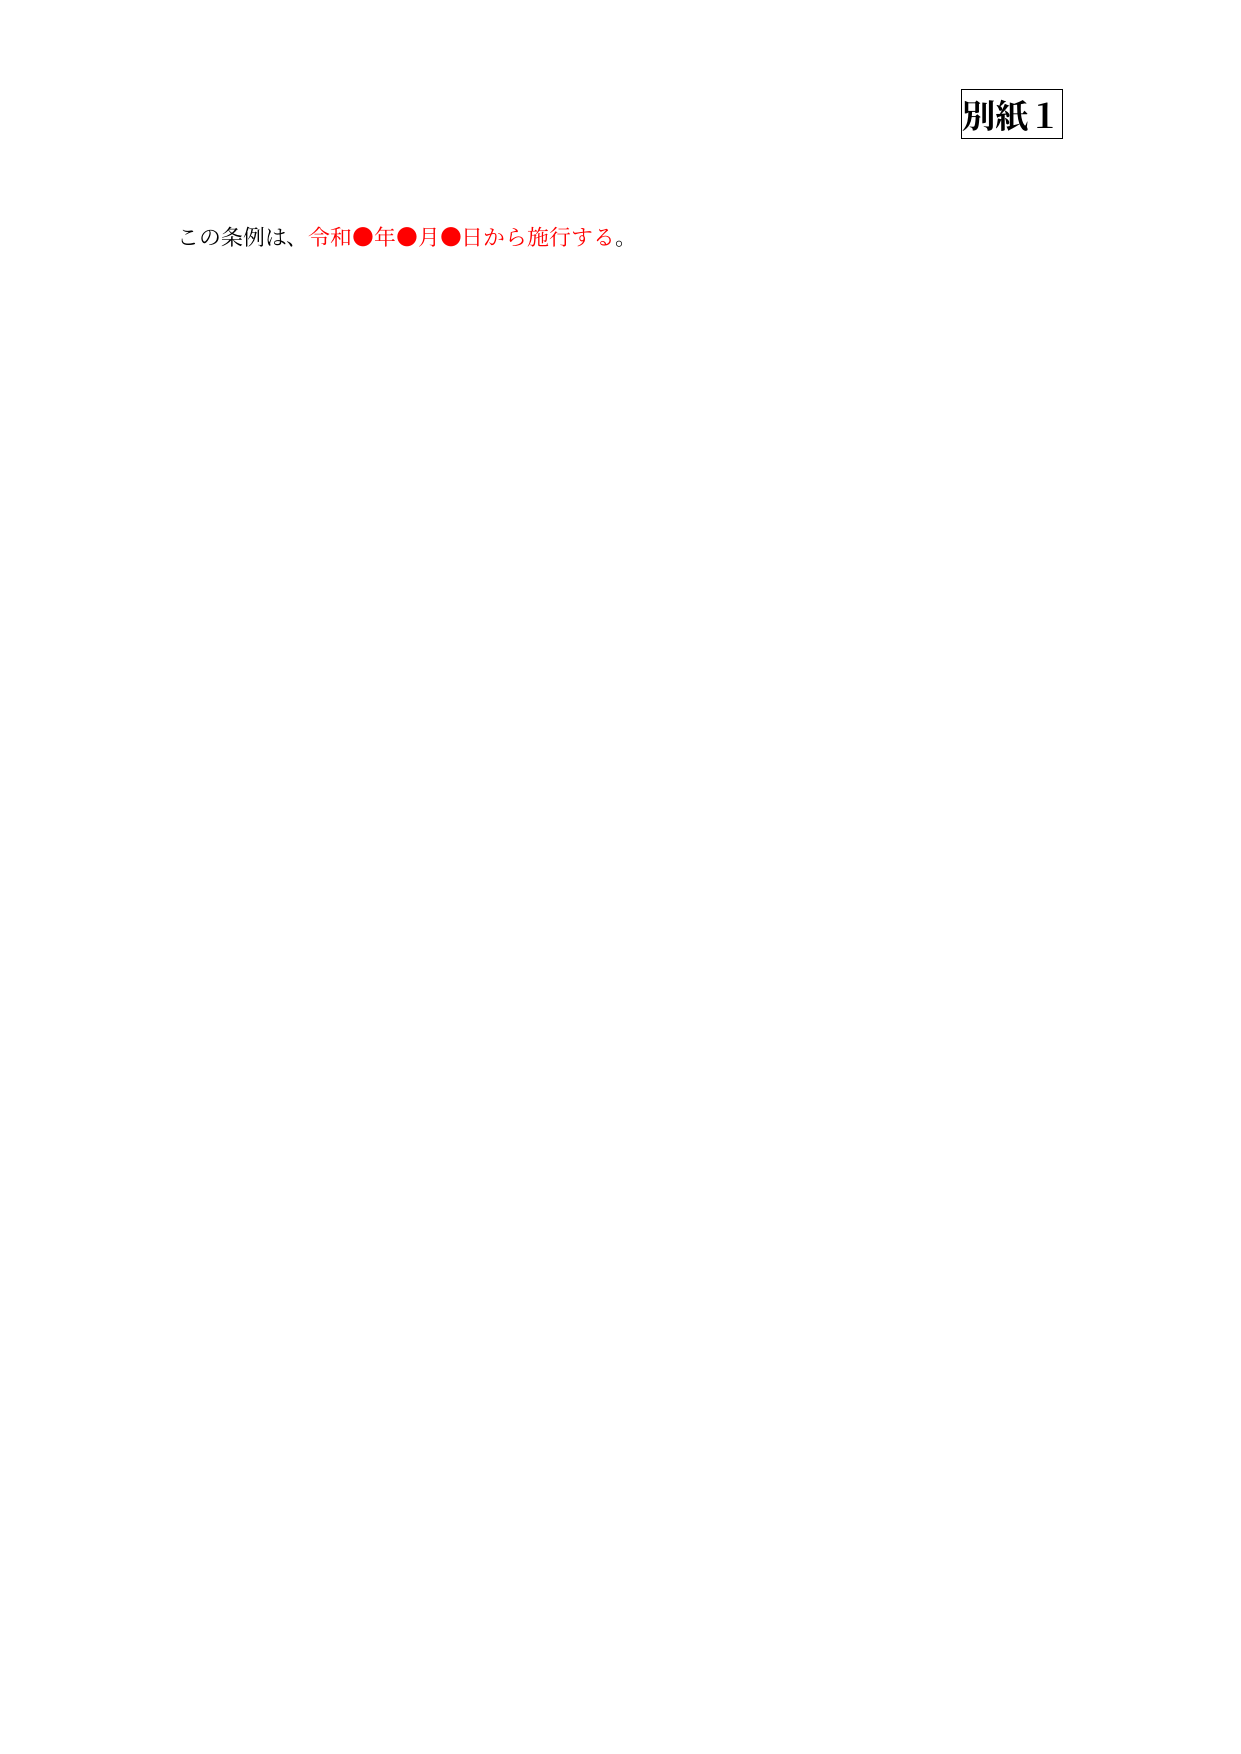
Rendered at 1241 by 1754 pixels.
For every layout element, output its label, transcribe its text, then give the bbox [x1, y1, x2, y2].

text この条例は、令和●年●月●日から施行する。 [177, 217, 1063, 254]
